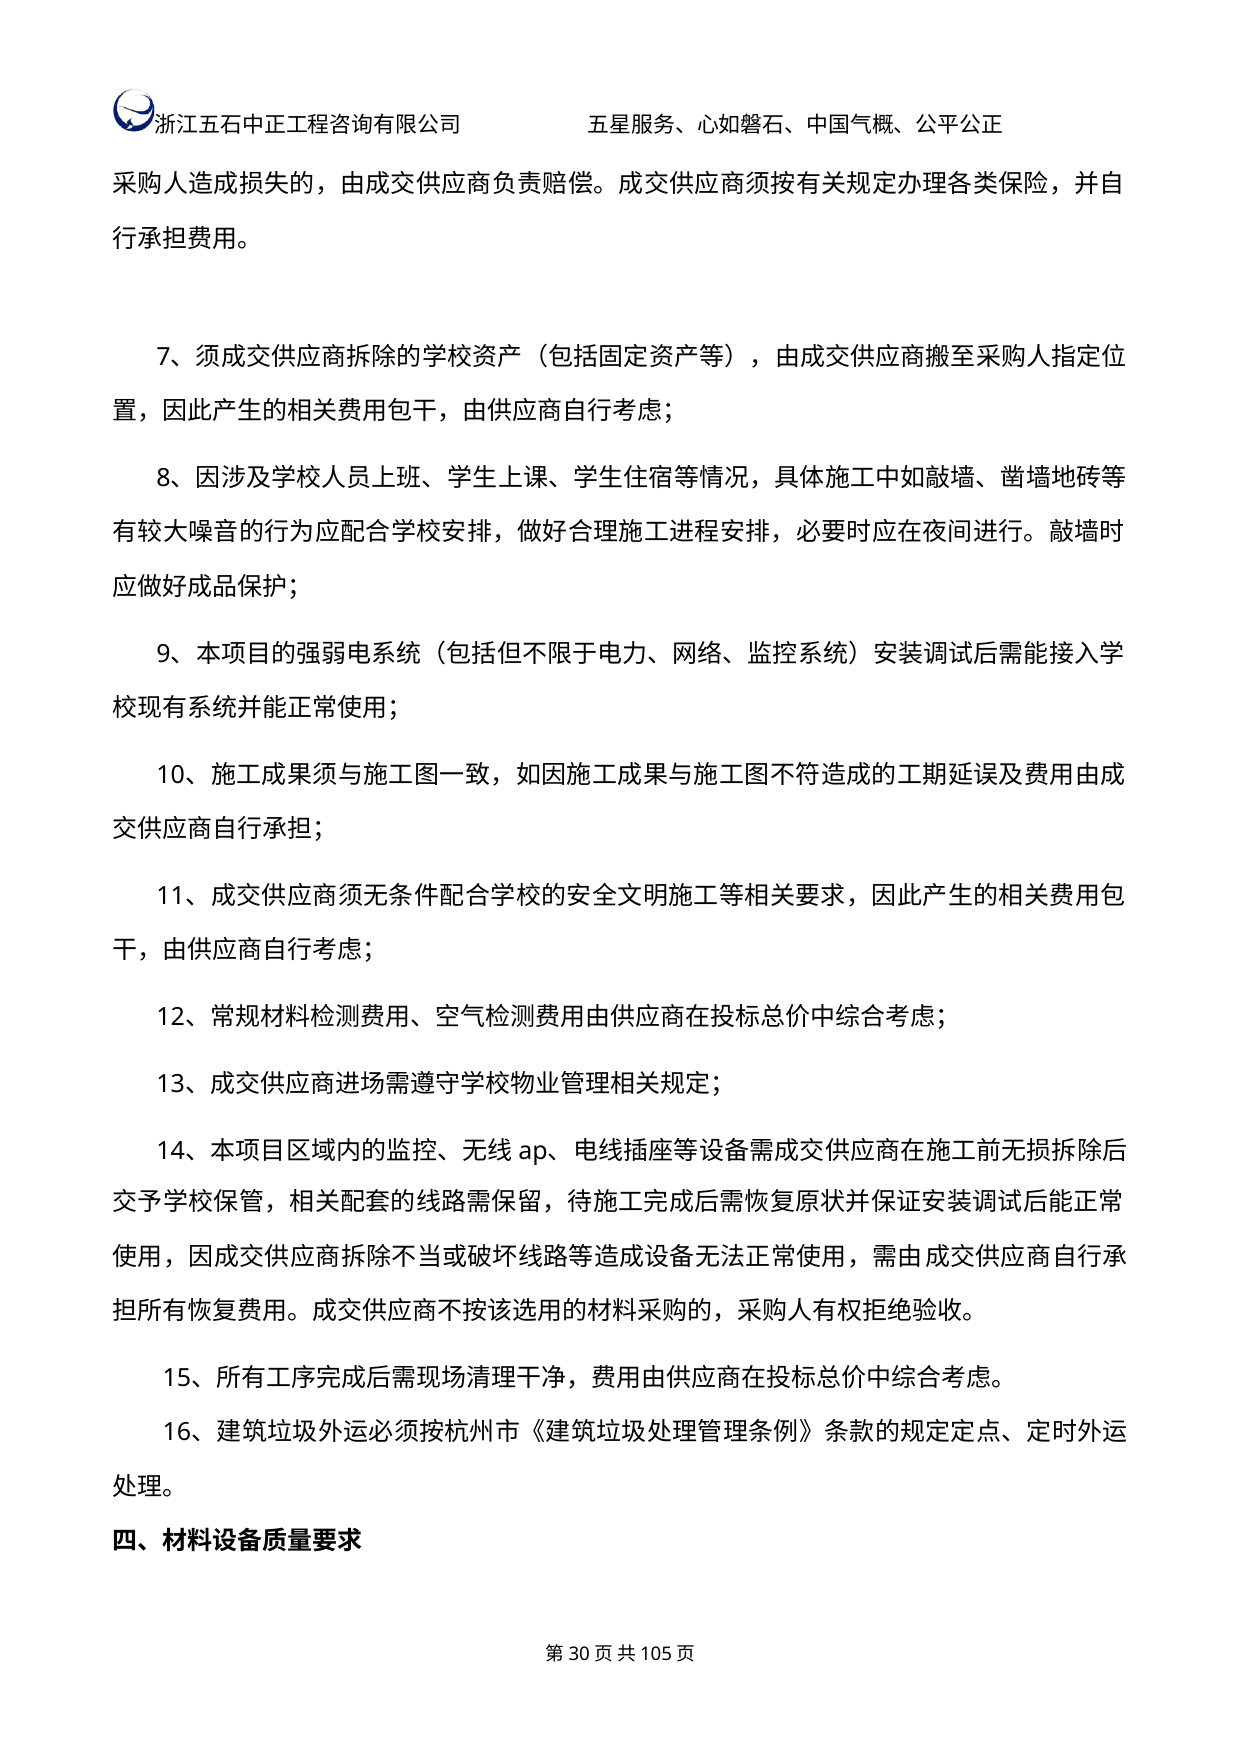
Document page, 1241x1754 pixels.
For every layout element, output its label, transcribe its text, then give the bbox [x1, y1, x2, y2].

picture [112, 88, 155, 133]
text 7、须成交供应商拆除的学校资产（包括固定资产等），由成交供应商搬至采购人指定位置，因此产生的相关费用包干，由供应商自行考虑； [112, 336, 1128, 427]
text 11、成交供应商须无条件配合学校的安全文明施工等相关要求，因此产生的相关费用包干，由供应商自行考虑； [112, 876, 1128, 966]
text 8、因涉及学校人员上班、学生上课、学生住宿等情况，具体施工中如敲墙、凿墙地砖等有较大噪音的行为应配合学校安排，做好合理施工进程安排，必要时应在夜间进行。敲墙时应做好成品保护； [112, 457, 1128, 602]
text 10、施工成果须与施工图一致，如因施工成果与施工图不符造成的工期延误及费用由成交供应商自行承担； [112, 754, 1128, 845]
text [112, 164, 1128, 254]
text 14、本项目区域内的监控、无线ap、电线插座等设备需成交供应商在施工前无损拆除后交予学校保管，相关配套的线路需保留，待施工完成后需恢复原状并保证安装调试后能正常使用，因成交供应商拆除不当或破坏线路等造成设备无法正常使用，需由成交供应商自行承担所有恢复费用。成交供应商不按该选用的材料采购的，采购人有权拒绝验收。 [112, 1131, 1128, 1327]
text 12、常规材料检测费用、空气检测费用由供应商在投标总价中综合考虑； [112, 997, 1128, 1033]
text 13、成交供应商进场需遵守学校物业管理相关规定； [112, 1064, 1128, 1100]
text 9、本项目的强弱电系统（包括但不限于电力、网络、监控系统）安装调试后需能接入学校现有系统并能正常使用； [112, 633, 1128, 724]
text 15、所有工序完成后需现场清理干净，费用由供应商在投标总价中综合考虑。 [112, 1357, 1128, 1393]
text 四、材料设备质量要求 [112, 1520, 1128, 1557]
text 16、建筑垃圾外运必须按杭州市《建筑垃圾处理管理条例》条款的规定定点、定时外运处理。 [112, 1412, 1128, 1502]
